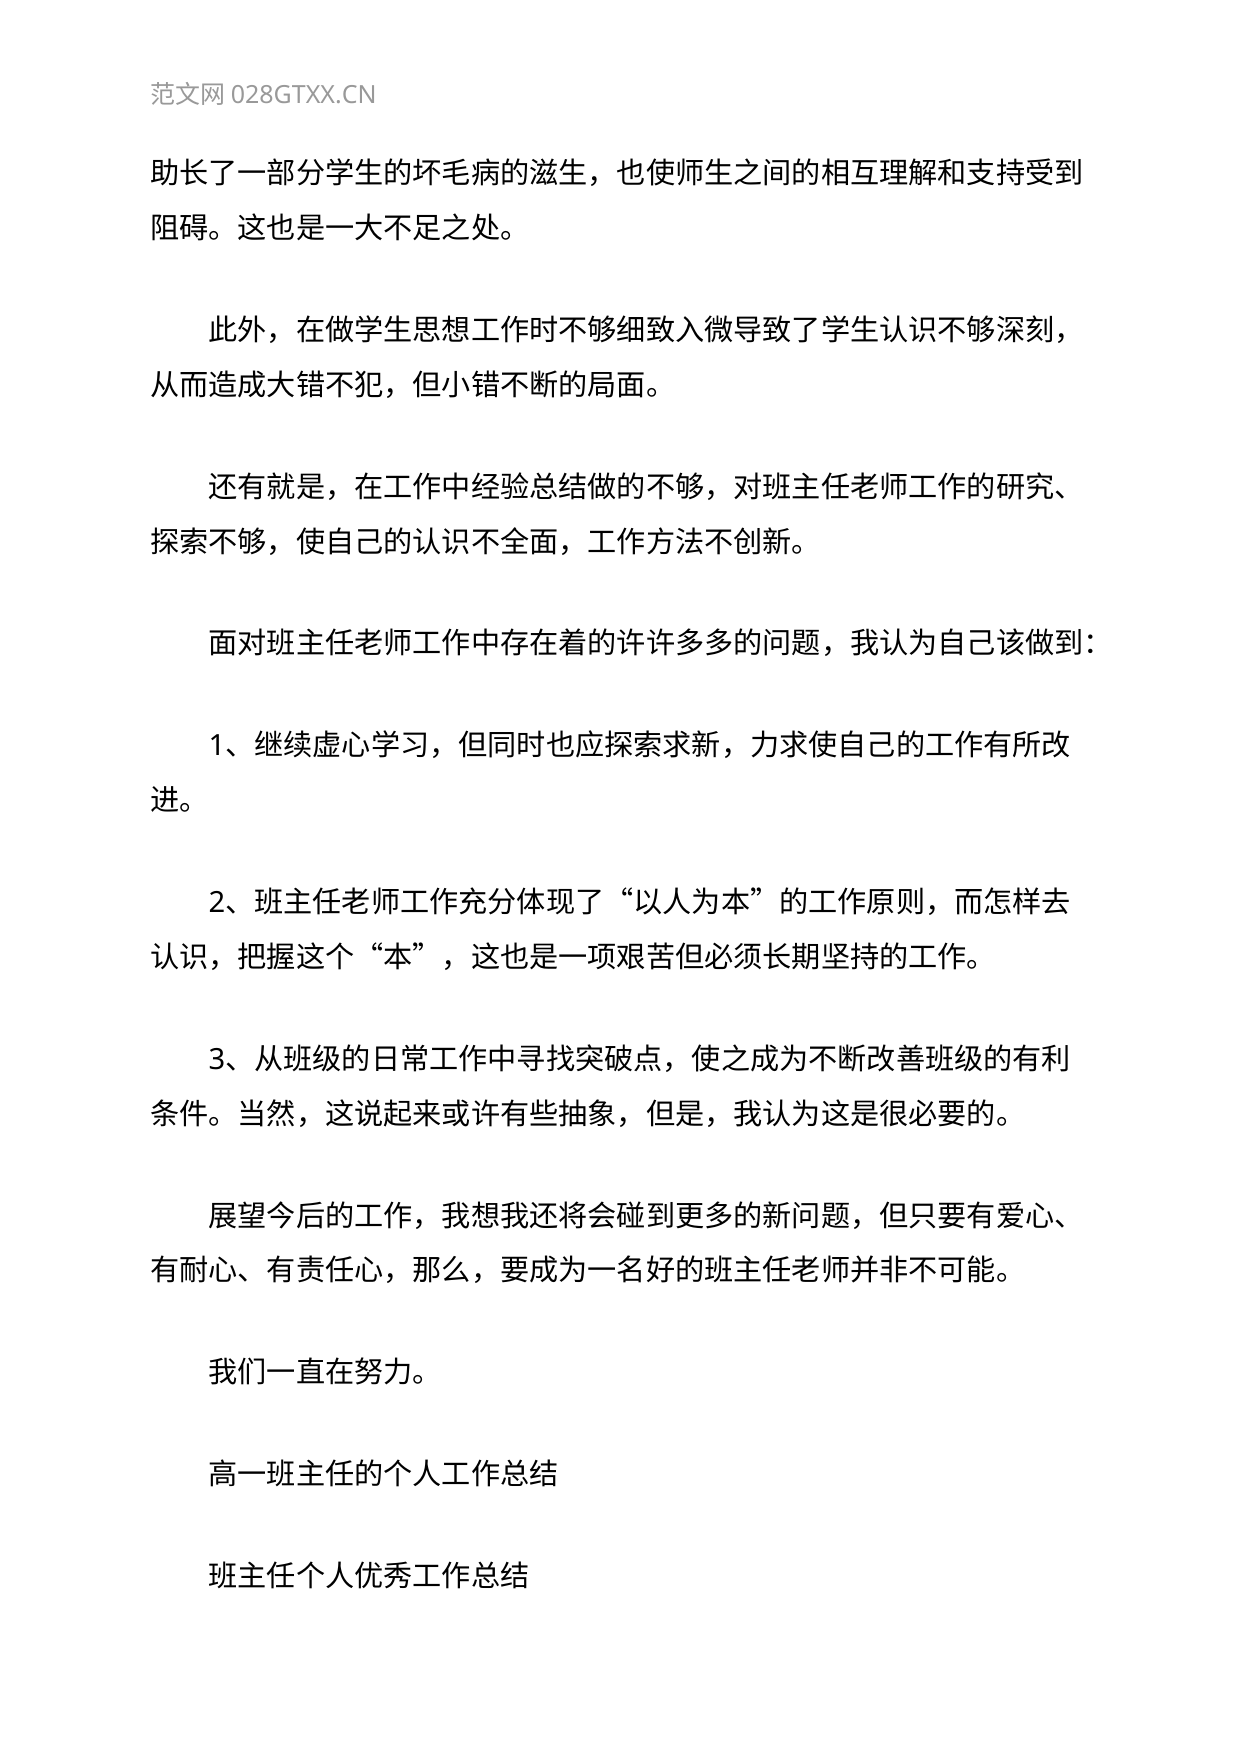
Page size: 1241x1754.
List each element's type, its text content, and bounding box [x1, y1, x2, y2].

text 还有就是，在工作中经验总结做的不够，对班主任老师工作的研究、探索不够，使自己的认识不全面，工作方法不创新。 [150, 463, 1090, 561]
text 班主任个人优秀工作总结 [150, 1552, 1090, 1594]
text 1、继续虚心学习，但同时也应探索求新，力求使自己的工作有所改进。 [150, 722, 1090, 819]
text 此外，在做学生思想工作时不够细致入微导致了学生认识不够深刻，从而造成大错不犯，但小错不断的局面。 [150, 307, 1090, 404]
text 展望今后的工作，我想我还将会碰到更多的新问题，但只要有爱心、有耐心、有责任心，那么，要成为一名好的班主任老师并非不可能。 [150, 1192, 1090, 1289]
text 面对班主任老师工作中存在着的许许多多的问题，我认为自己该做到： [150, 620, 1090, 662]
text 高一班主任的个人工作总结 [150, 1451, 1090, 1493]
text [150, 150, 1090, 247]
text 2、班主任老师工作充分体现了“以人为本”的工作原则，而怎样去认识，把握这个“本”，这也是一项艰苦但必须长期坚持的工作。 [150, 878, 1090, 976]
text 我们一直在努力。 [150, 1349, 1090, 1391]
text 3、从班级的日常工作中寻找突破点，使之成为不断改善班级的有利条件。当然，这说起来或许有些抽象，但是，我认为这是很必要的。 [150, 1035, 1090, 1133]
